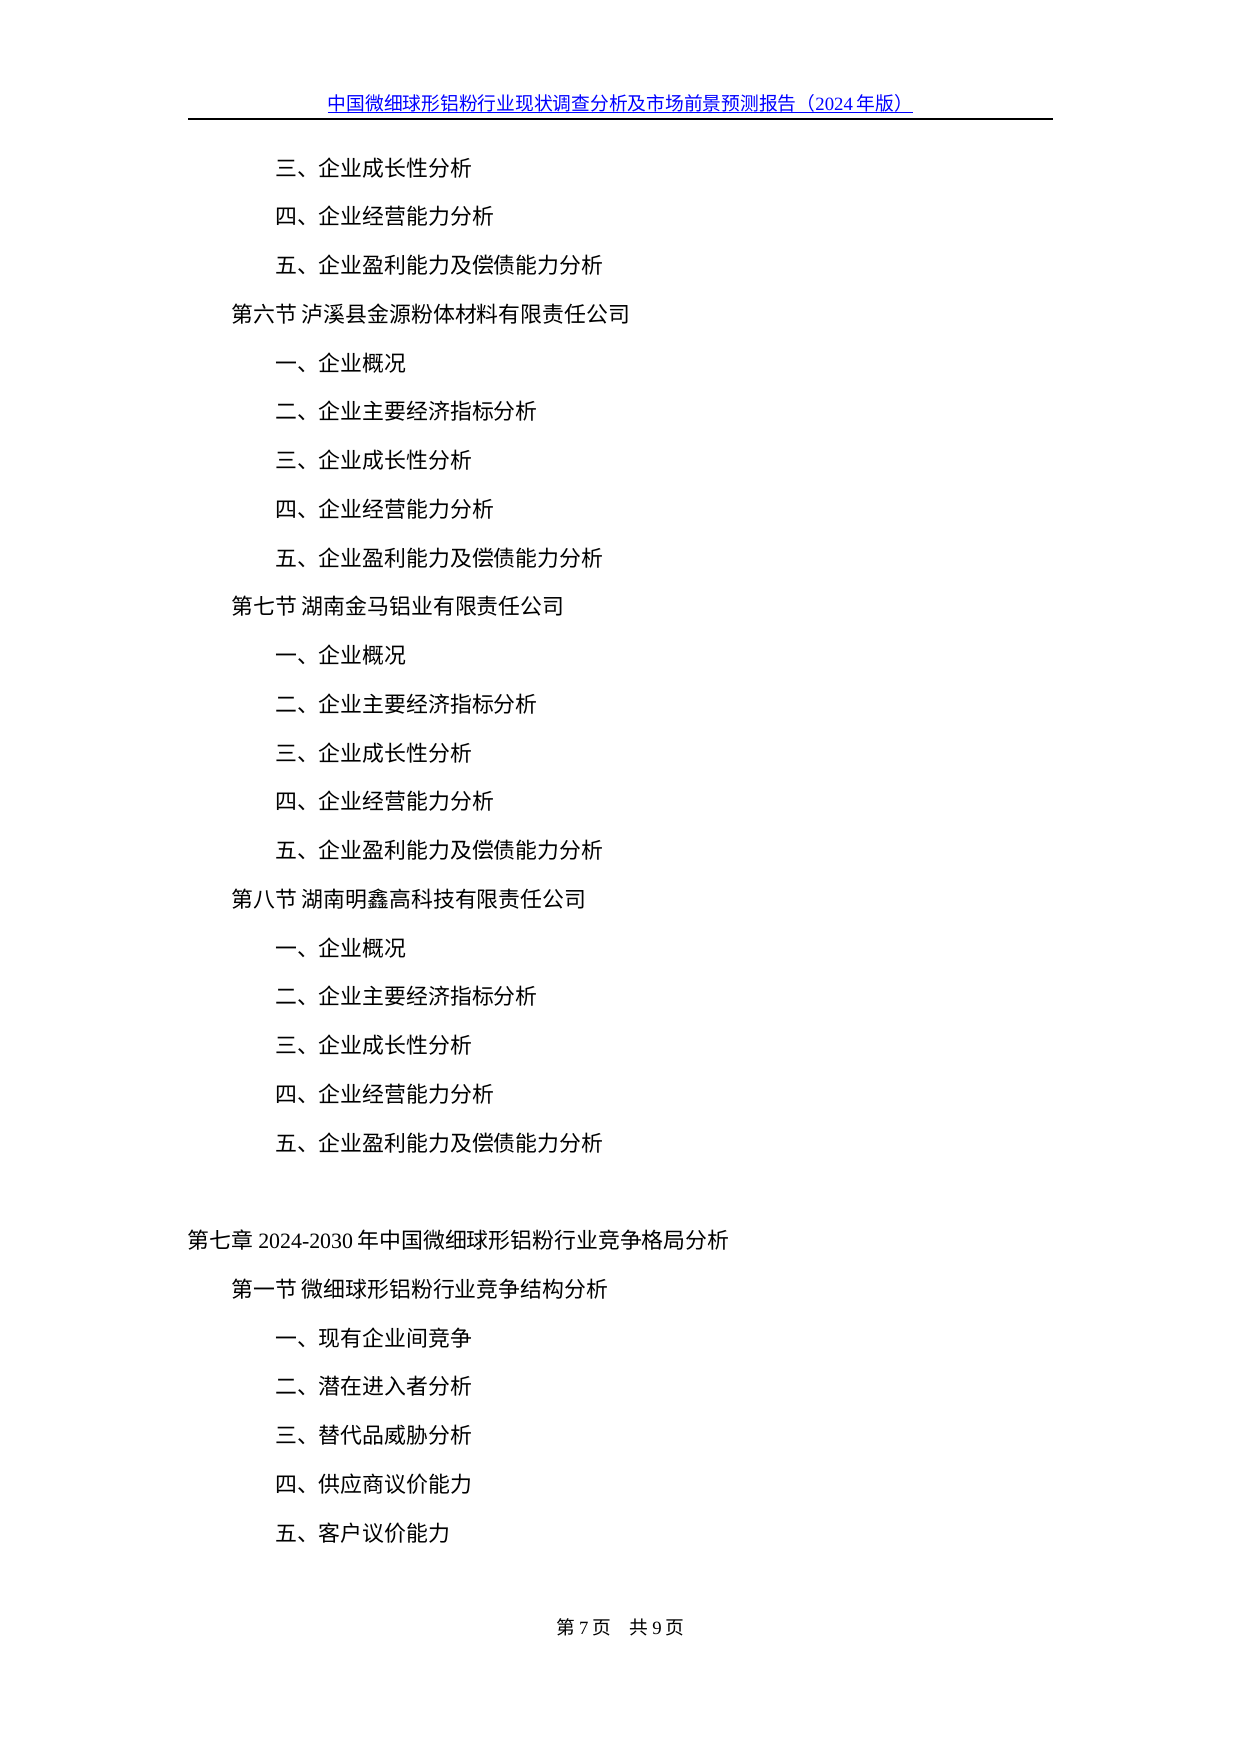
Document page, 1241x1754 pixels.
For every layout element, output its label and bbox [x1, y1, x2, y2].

text [187, 150, 1053, 1548]
